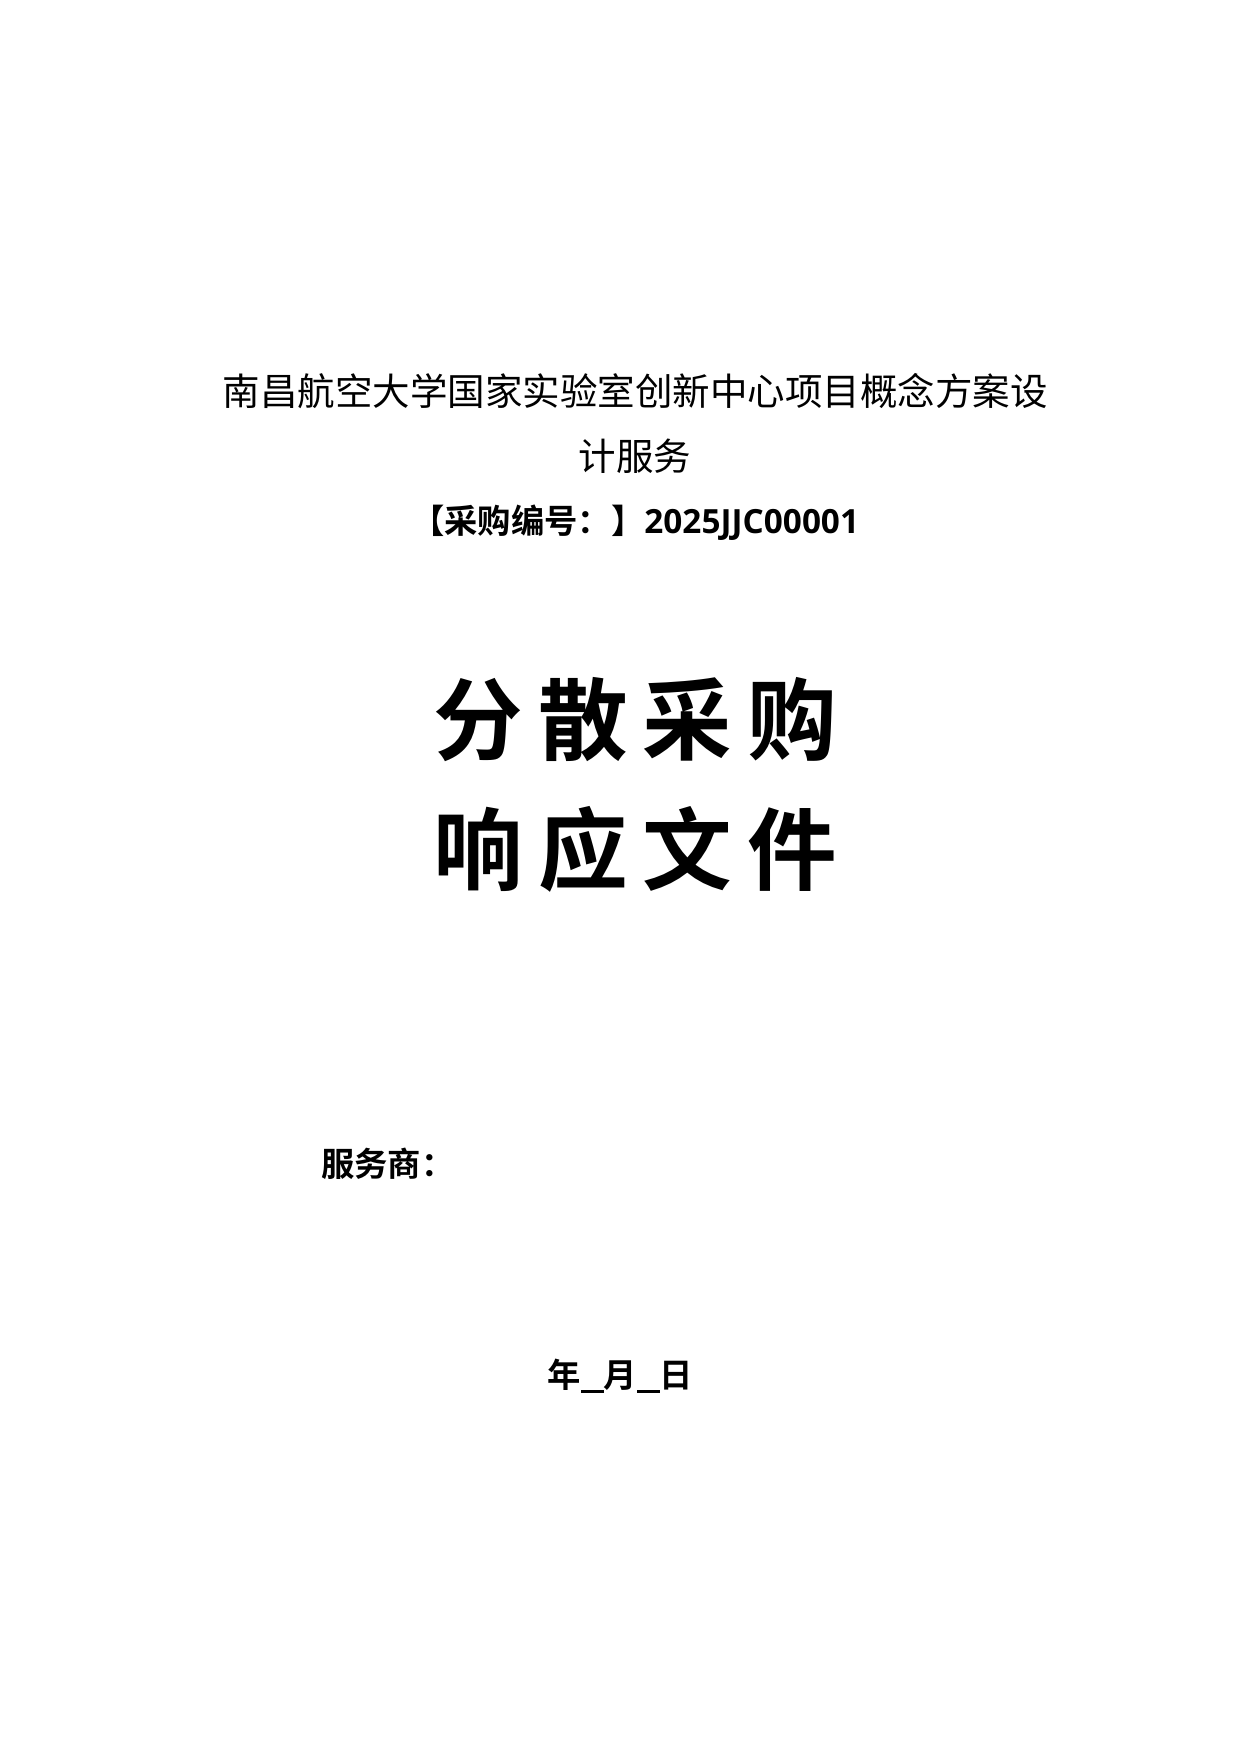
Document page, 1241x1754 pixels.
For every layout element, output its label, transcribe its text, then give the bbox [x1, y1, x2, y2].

text 年 月 日 [187, 1341, 1053, 1406]
text 响应文件 [217, 779, 1053, 909]
text 【采购编号：】2025JJC00001 [217, 487, 1053, 552]
text 南昌航空大学国家实验室创新中心项目概念方案设计服务 [217, 357, 1053, 487]
text 服务商： [187, 1129, 1053, 1194]
text 分散采购 [217, 649, 1053, 779]
